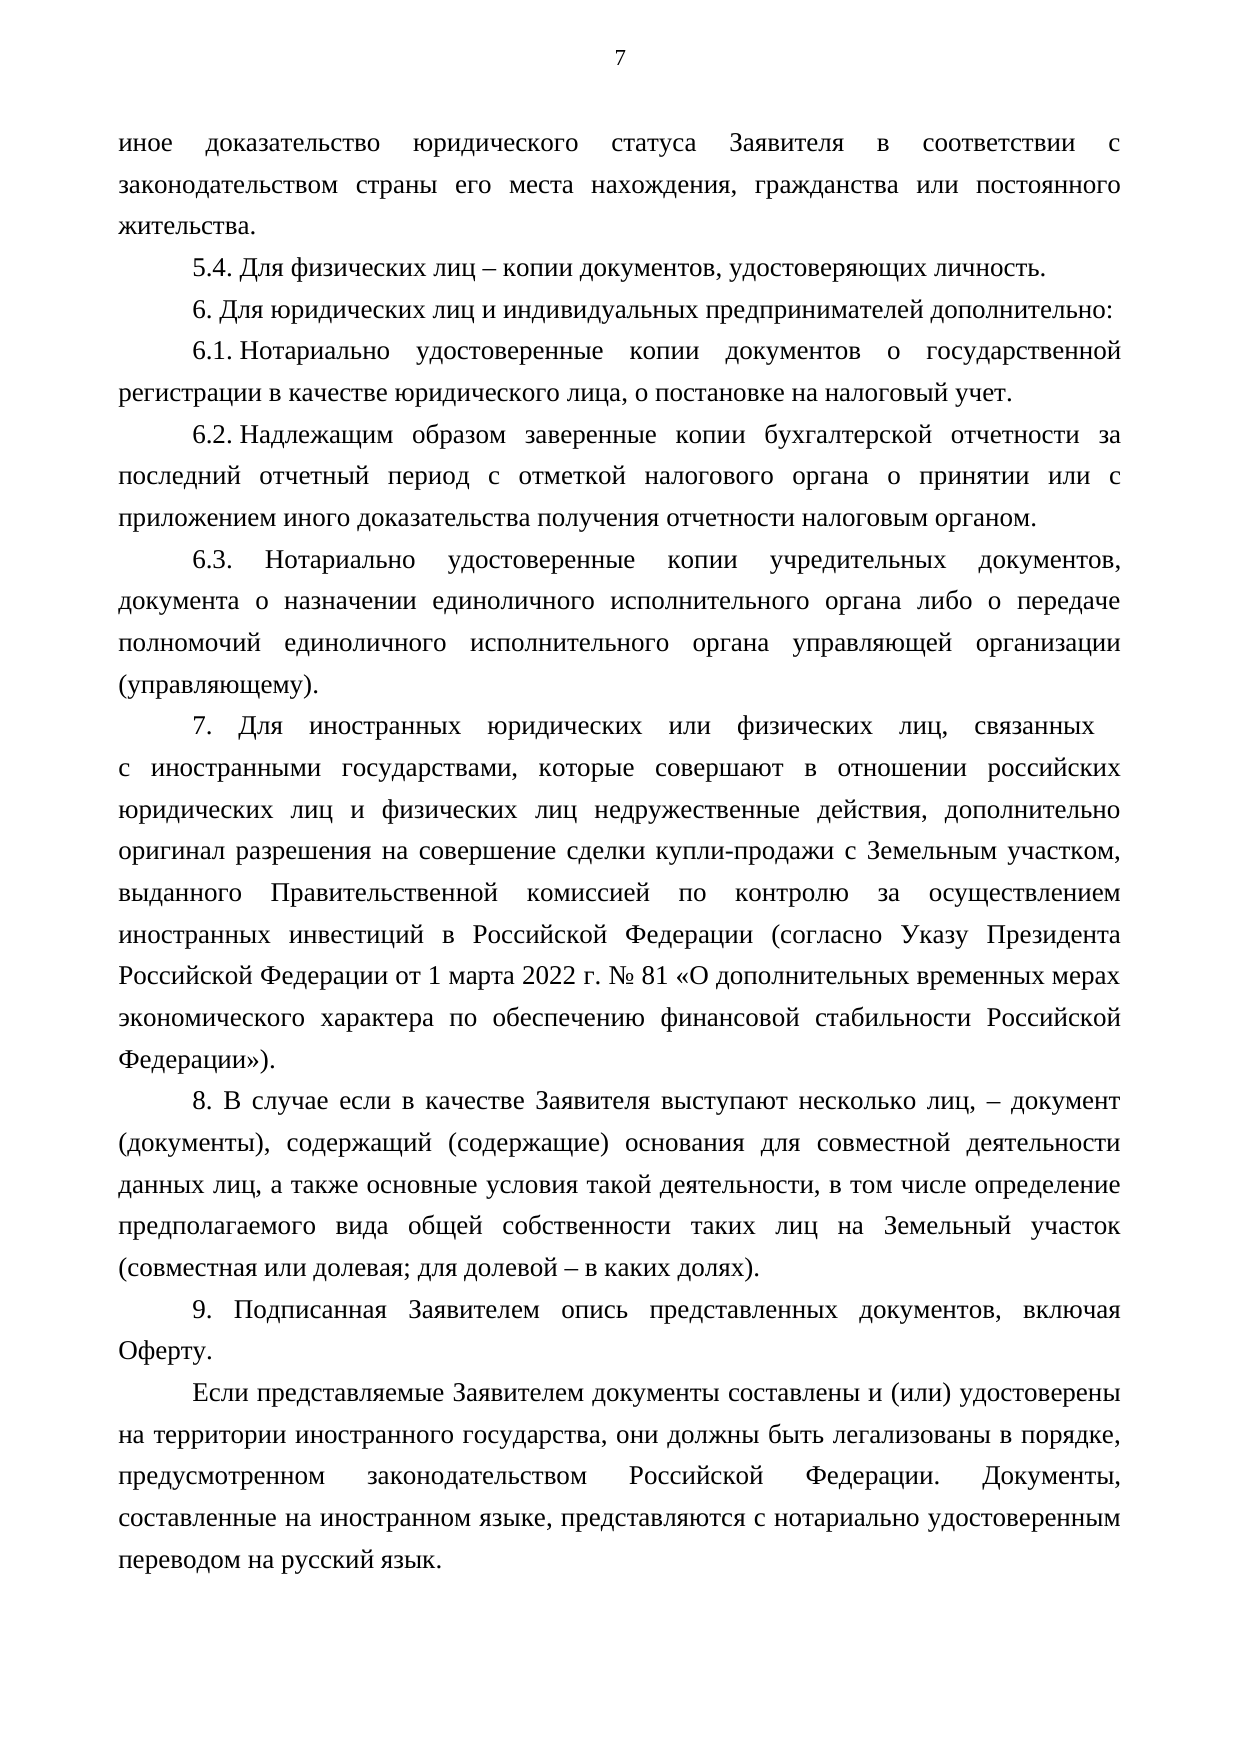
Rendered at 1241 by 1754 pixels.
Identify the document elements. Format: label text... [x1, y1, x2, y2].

text 6.3. Нотариально удостоверенные копии учредительных документов, документа о назначении единоличного исполнительного органа либо о передаче полномочий единоличного исполнительного органа управляющей организации (управляющему). [118, 535, 1122, 701]
text Если представляемые Заявителем документы составлены и (или) удостоверены на территории иностранного государства, они должны быть легализованы в порядке, предусмотренном законодательством Российской Федерации. Документы, составленные на иностранном языке, представляются с нотариально удостоверенным переводом на русский язык. [118, 1368, 1122, 1576]
text 7. Для иностранных юридических или физических лиц, связанных с иностранными государствами, которые совершают в отношении российских юридических лиц и физических лиц недружественные действия, дополнительно оригинал разрешения на совершение сделки купли-продажи с Земельным участком, выданного Правительственной комиссией по контролю за осуществлением иностранных инвестиций в Российской Федерации (согласно Указу Президента Российской Федерации от 1 марта 2022 г. № 81 «О дополнительных временных мерах экономического характера по обеспечению финансовой стабильности Российской Федерации»). [118, 701, 1122, 1076]
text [118, 118, 1122, 243]
text 6.2. Надлежащим образом заверенные копии бухгалтерской отчетности за последний отчетный период с отметкой налогового органа о принятии или с приложением иного доказательства получения отчетности налоговым органом. [118, 410, 1122, 535]
text 6.1. Нотариально удостоверенные копии документов о государственной регистрации в качестве юридического лица, о постановке на налоговый учет. [118, 326, 1122, 410]
text 9. Подписанная Заявителем опись представленных документов, включая Оферту. [118, 1285, 1122, 1368]
text 8. В случае если в качестве Заявителя выступают несколько лиц, – документ (документы), содержащий (содержащие) основания для совместной деятельности данных лиц, а также основные условия такой деятельности, в том числе определение предполагаемого вида общей собственности таких лиц на Земельный участок (совместная или долевая; для долевой – в каких долях). [118, 1076, 1122, 1285]
text 6. Для юридических лиц и индивидуальных предпринимателей дополнительно: [118, 285, 1122, 326]
text 5.4. Для физических лиц – копии документов, удостоверяющих личность. [118, 243, 1122, 285]
